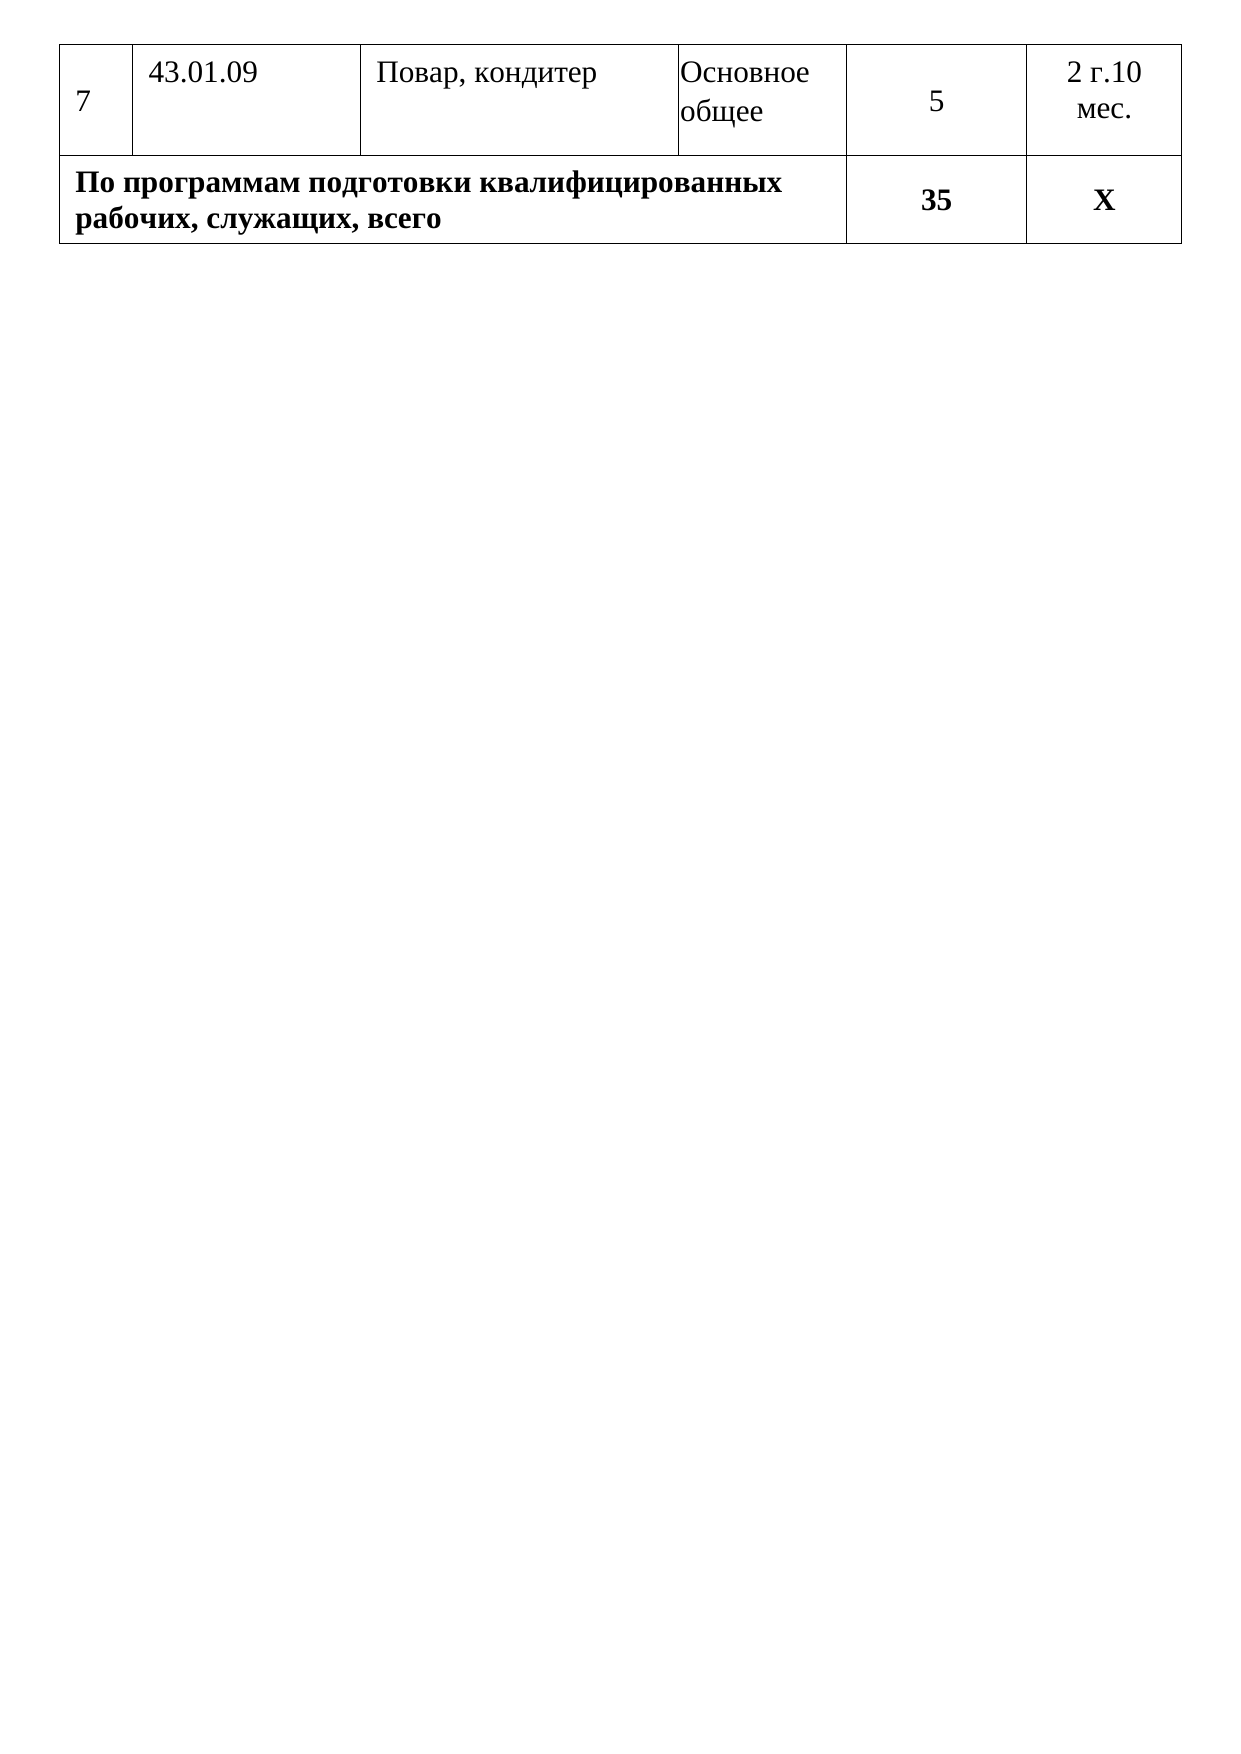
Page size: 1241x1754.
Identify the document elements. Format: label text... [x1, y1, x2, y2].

table_cell Основное общее [679, 45, 846, 154]
table_cell 5 [847, 45, 1026, 154]
table_cell По программам подготовки квалифицированных рабочих, служащих, всего [60, 156, 846, 243]
table_cell 2 г.10 мес. [1027, 45, 1181, 154]
table_cell Х [1027, 156, 1181, 243]
table_cell 7 [60, 45, 132, 154]
table_cell Повар, кондитер [361, 45, 678, 154]
table_cell 43.01.09 [133, 45, 360, 154]
table_cell 35 [847, 156, 1026, 243]
